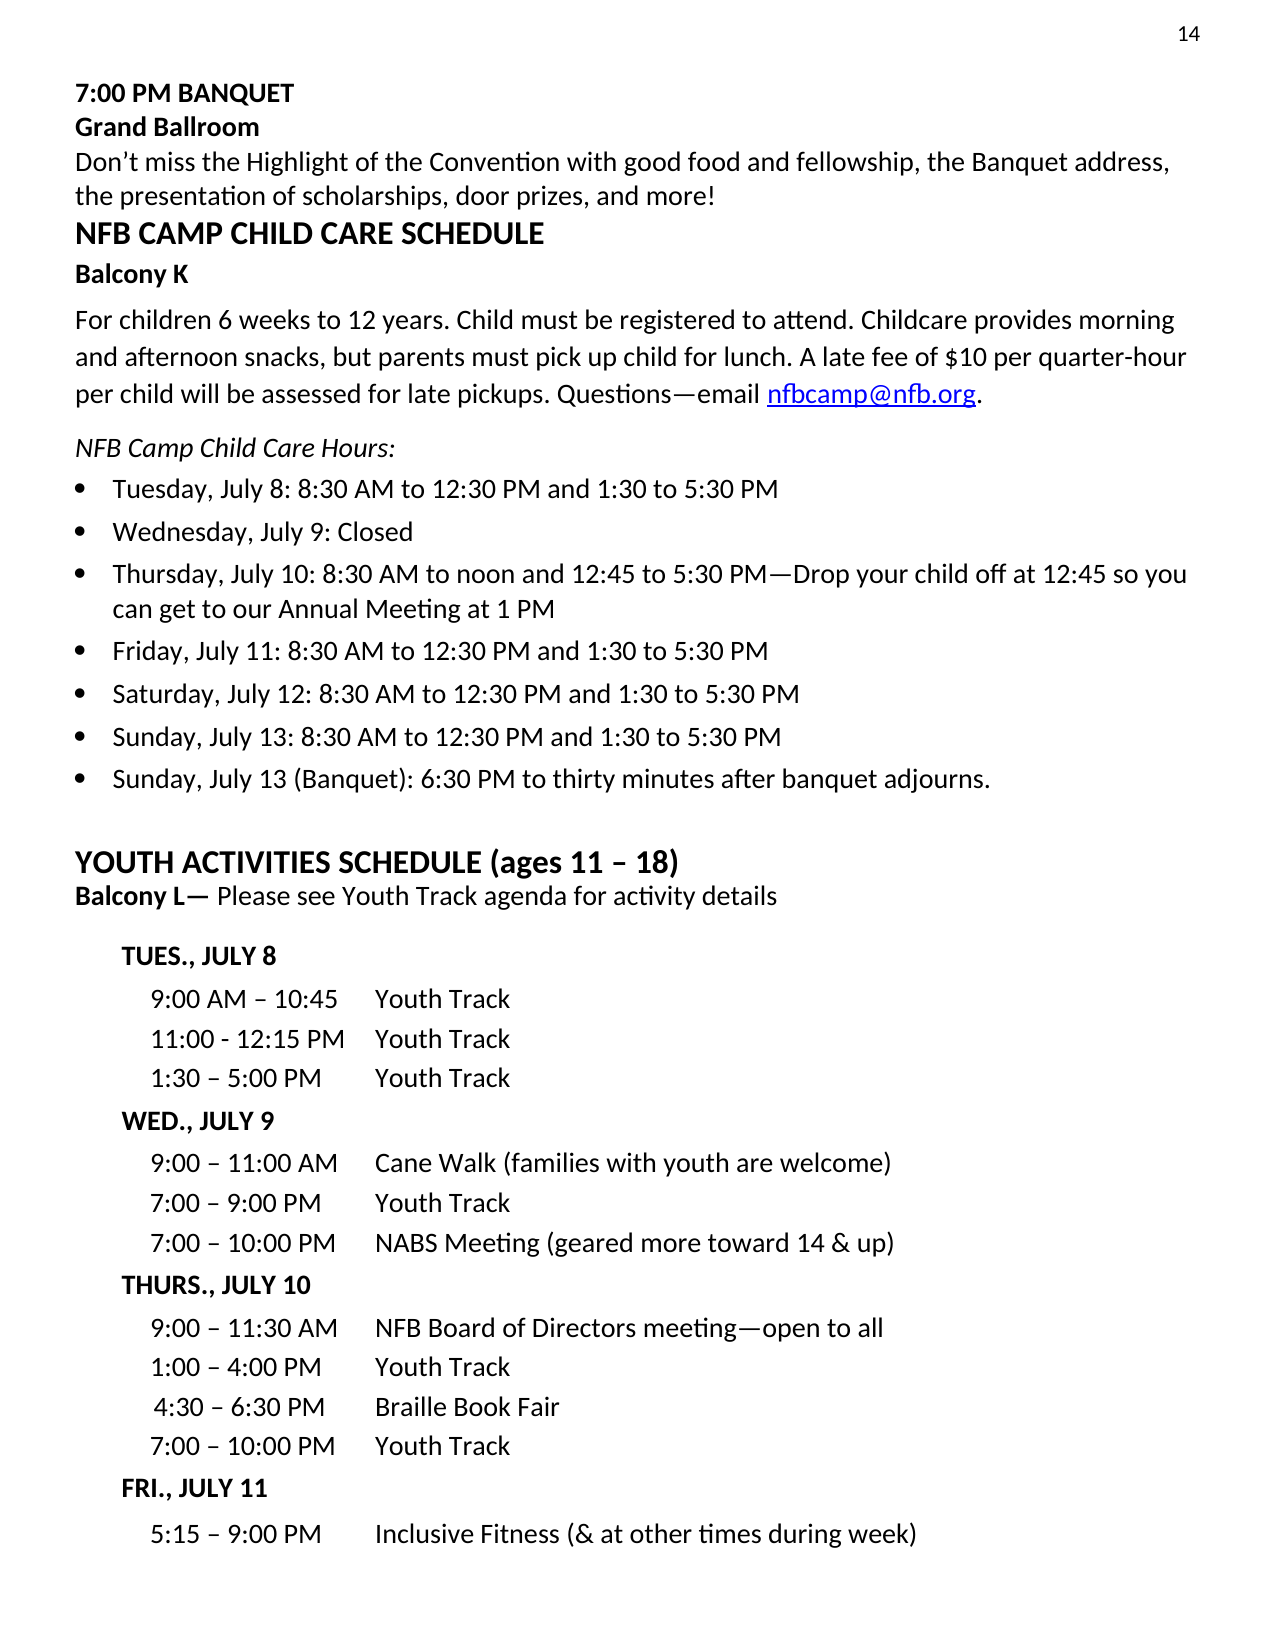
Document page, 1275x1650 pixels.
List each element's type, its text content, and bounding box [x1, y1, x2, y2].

text Balcony K [75, 256, 1200, 291]
text Don’t miss the Highlight of the Convention with good food and fellowship, the Banquet address, the presentation of scholarships, door prizes, and more! [75, 143, 1200, 212]
text 11:00 - 12:15 PM Youth Track [121, 1023, 1200, 1054]
list Saturday, July 12: 8:30 AM to 12:30 PM and 1:30 to 5:30 PM [75, 676, 1200, 710]
text 1:00 – 4:00 PM Youth Track [75, 1352, 1200, 1383]
list Wednesday, July 9: Closed [75, 513, 1200, 548]
text 4:30 – 6:30 PM Braille Book Fair [75, 1391, 1200, 1422]
text 9:00 AM – 10:45 Youth Track [121, 984, 1200, 1015]
list Thursday, July 10: 8:30 AM to noon and 12:45 to 5:30 PM—Drop your child off at 12:45 so you can get to our Annual Meeting at 1 PM [75, 556, 1200, 625]
text 7:00 – 10:00 PM Youth Track [121, 1431, 1200, 1462]
text NFB CAMP CHILD CARE SCHEDULE [75, 212, 1200, 253]
text 5:15 – 9:00 PM Inclusive Fitness (& at other times during week) [121, 1516, 1200, 1550]
text Grand Ballroom [75, 109, 1200, 143]
text 7:00 – 9:00 PM Youth Track [121, 1187, 1200, 1219]
text Balcony L— Please see Youth Track agenda for activity details [75, 882, 1200, 911]
list Sunday, July 13: 8:30 AM to 12:30 PM and 1:30 to 5:30 PM [75, 719, 1200, 753]
text YOUTH ACTIVITIES SCHEDULE (ages 11 – 18) [75, 841, 1200, 882]
list Sunday, July 13 (Banquet): 6:30 PM to thirty minutes after banquet adjourns. [75, 761, 1200, 796]
text 1:30 – 5:00 PM Youth Track [121, 1063, 1200, 1094]
text NFB Camp Child Care Hours: [75, 429, 1200, 464]
text For children 6 weeks to 12 years. Child must be registered to attend. Childcare provides morning and afternoon snacks, but parents must pick up child for lunch. A late fee of $10 per quarter-hour per child will be assessed for late pickups. Questions—email nfbcamp@nfb.org. [75, 302, 1200, 410]
text 7:00 PM BANQUET [75, 75, 1200, 109]
list Tuesday, July 8: 8:30 AM to 12:30 PM and 1:30 to 5:30 PM [75, 471, 1200, 505]
text TUES., JULY 8 [121, 938, 1200, 973]
text 9:00 – 11:00 AM Cane Walk (families with youth are welcome) [121, 1148, 1200, 1179]
text 9:00 – 11:30 AM NFB Board of Directors meeting—open to all [75, 1312, 1200, 1343]
list Friday, July 11: 8:30 AM to 12:30 PM and 1:30 to 5:30 PM [75, 633, 1200, 668]
text FRI., JULY 11 [121, 1470, 1200, 1505]
text 7:00 – 10:00 PM NABS Meeting (geared more toward 14 & up) [121, 1227, 1200, 1258]
text WED., JULY 9 [121, 1102, 1200, 1137]
text THURS., JULY 10 [121, 1267, 1200, 1301]
